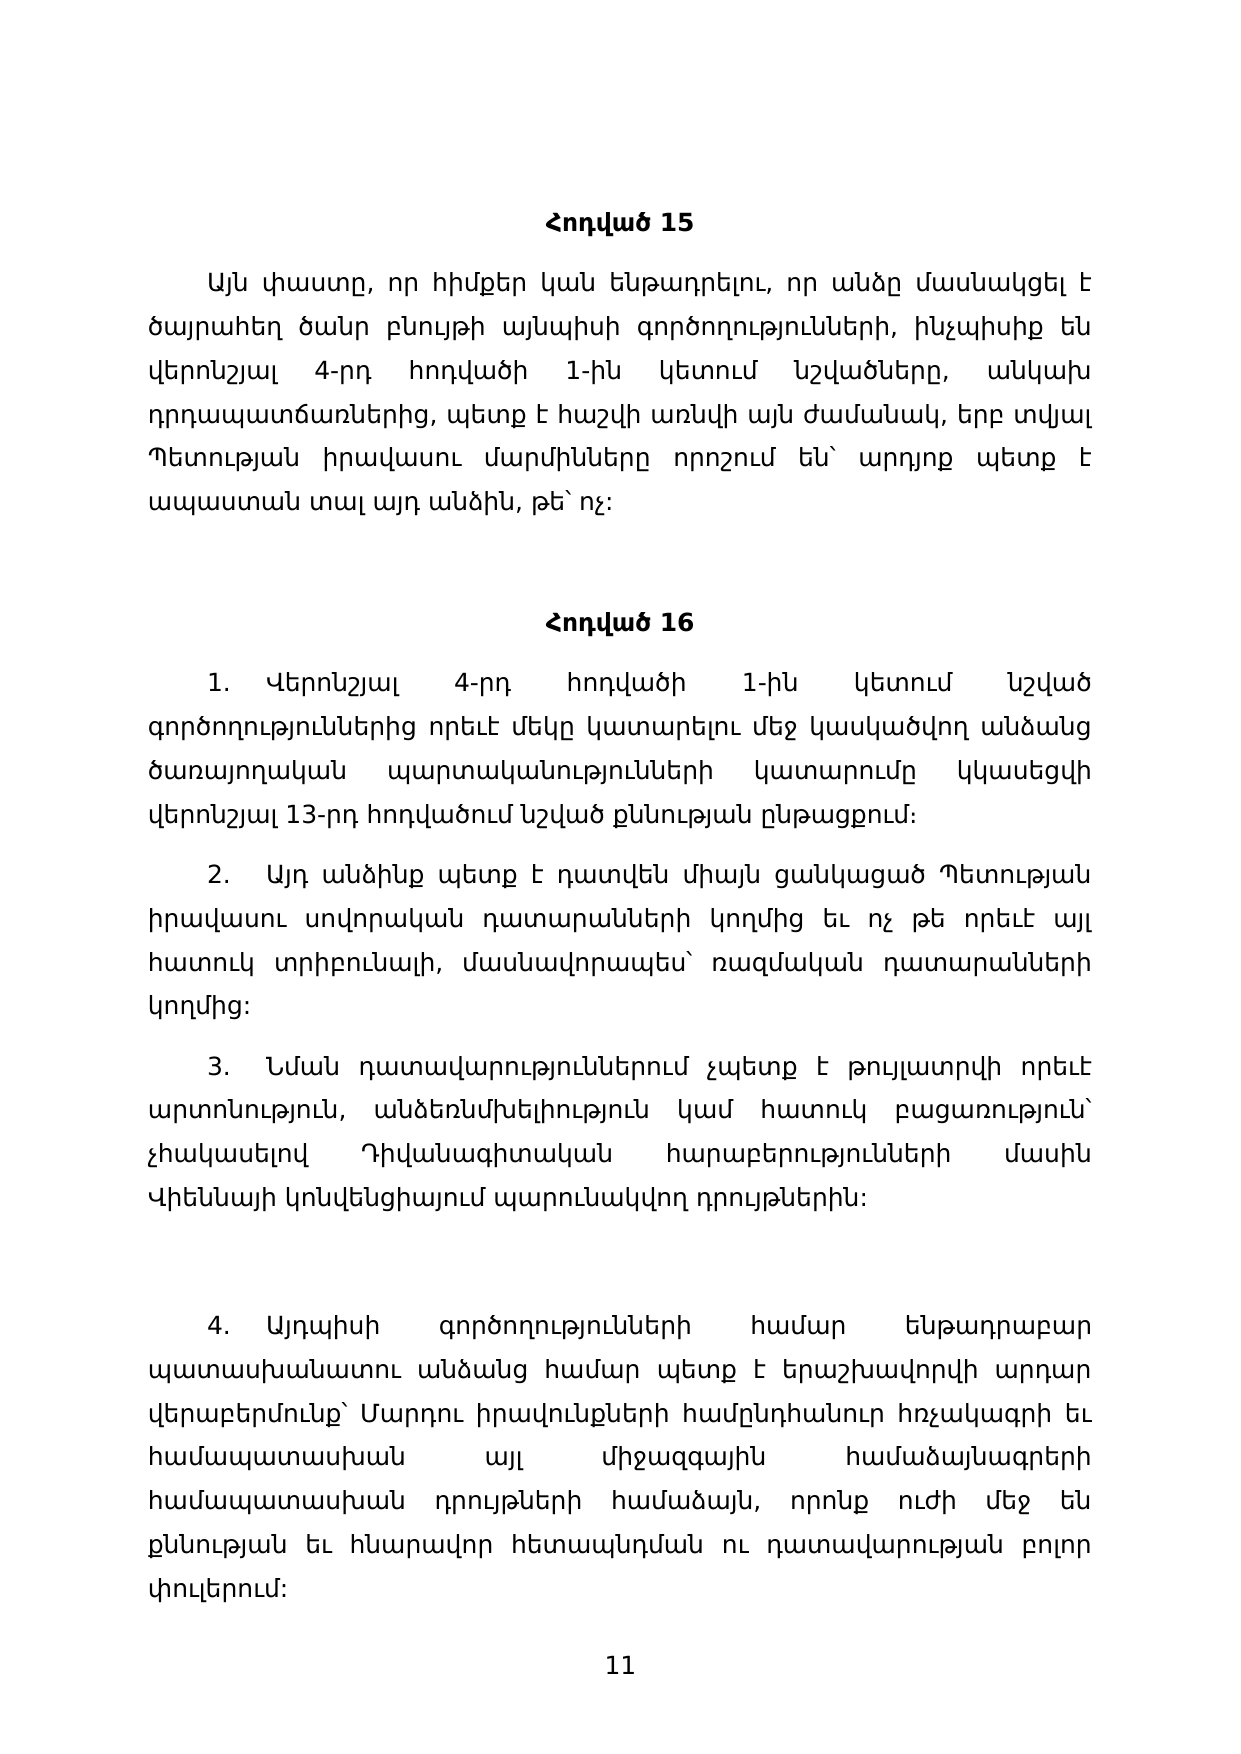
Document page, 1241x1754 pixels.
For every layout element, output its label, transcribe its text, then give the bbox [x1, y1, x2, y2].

text Հոդված 16 [148, 608, 1092, 637]
text 4. Այդպիսի գործողությունների համար ենթադրաբար պատասխանատու անձանց համար պետք է երաշխավորվի արդար վերաբերմունք՝ Մարդու իրավունքների համընդհանուր հռչակագրի եւ համապատասխան այլ միջազգային համաձայնագրերի համապատասխան դրույթների համաձայն, որոնք ուժի մեջ են քննության եւ հնարավոր հետապնդման ու դատավարության բոլոր փուլերում: [148, 1311, 1092, 1603]
text Այն փաստը, որ հիմքեր կան ենթադրելու, որ անձը մասնակցել է ծայրահեղ ծանր բնույթի այնպիսի գործողությունների, ինչպիսիք են վերոնշյալ 4-րդ հոդվածի 1-ին կետում նշվածները, անկախ դրդապատճառներից, պետք է հաշվի առնվի այն ժամանակ, երբ տվյալ Պետության իրավասու մարմինները որոշում են՝ արդյոք պետք է ապաստան տալ այդ անձին, թե՝ ոչ: [148, 268, 1092, 516]
text 3. Նման դատավարություններում չպետք է թույլատրվի որեւէ արտոնություն, անձեռնմխելիություն կամ հատուկ բացառություն՝ չհակասելով Դիվանագիտական հարաբերությունների մասին Վիեննայի կոնվենցիայում պարունակվող դրույթներին: [148, 1052, 1092, 1212]
text 1. Վերոնշյալ 4-րդ հոդվածի 1-ին կետում նշված գործողություններից որեւէ մեկը կատարելու մեջ կասկածվող անձանց ծառայողական պարտականությունների կատարումը կկասեցվի վերոնշյալ 13-րդ հոդվածում նշված քննության ընթացքում։ [148, 668, 1092, 829]
text Հոդված 15 [148, 208, 1092, 237]
text 2. Այդ անձինք պետք է դատվեն միայն ցանկացած Պետության իրավասու սովորական դատարանների կողմից եւ ոչ թե որեւէ այլ հատուկ տրիբունալի, մասնավորապես՝ ռազմական դատարանների կողմից: [148, 860, 1092, 1021]
